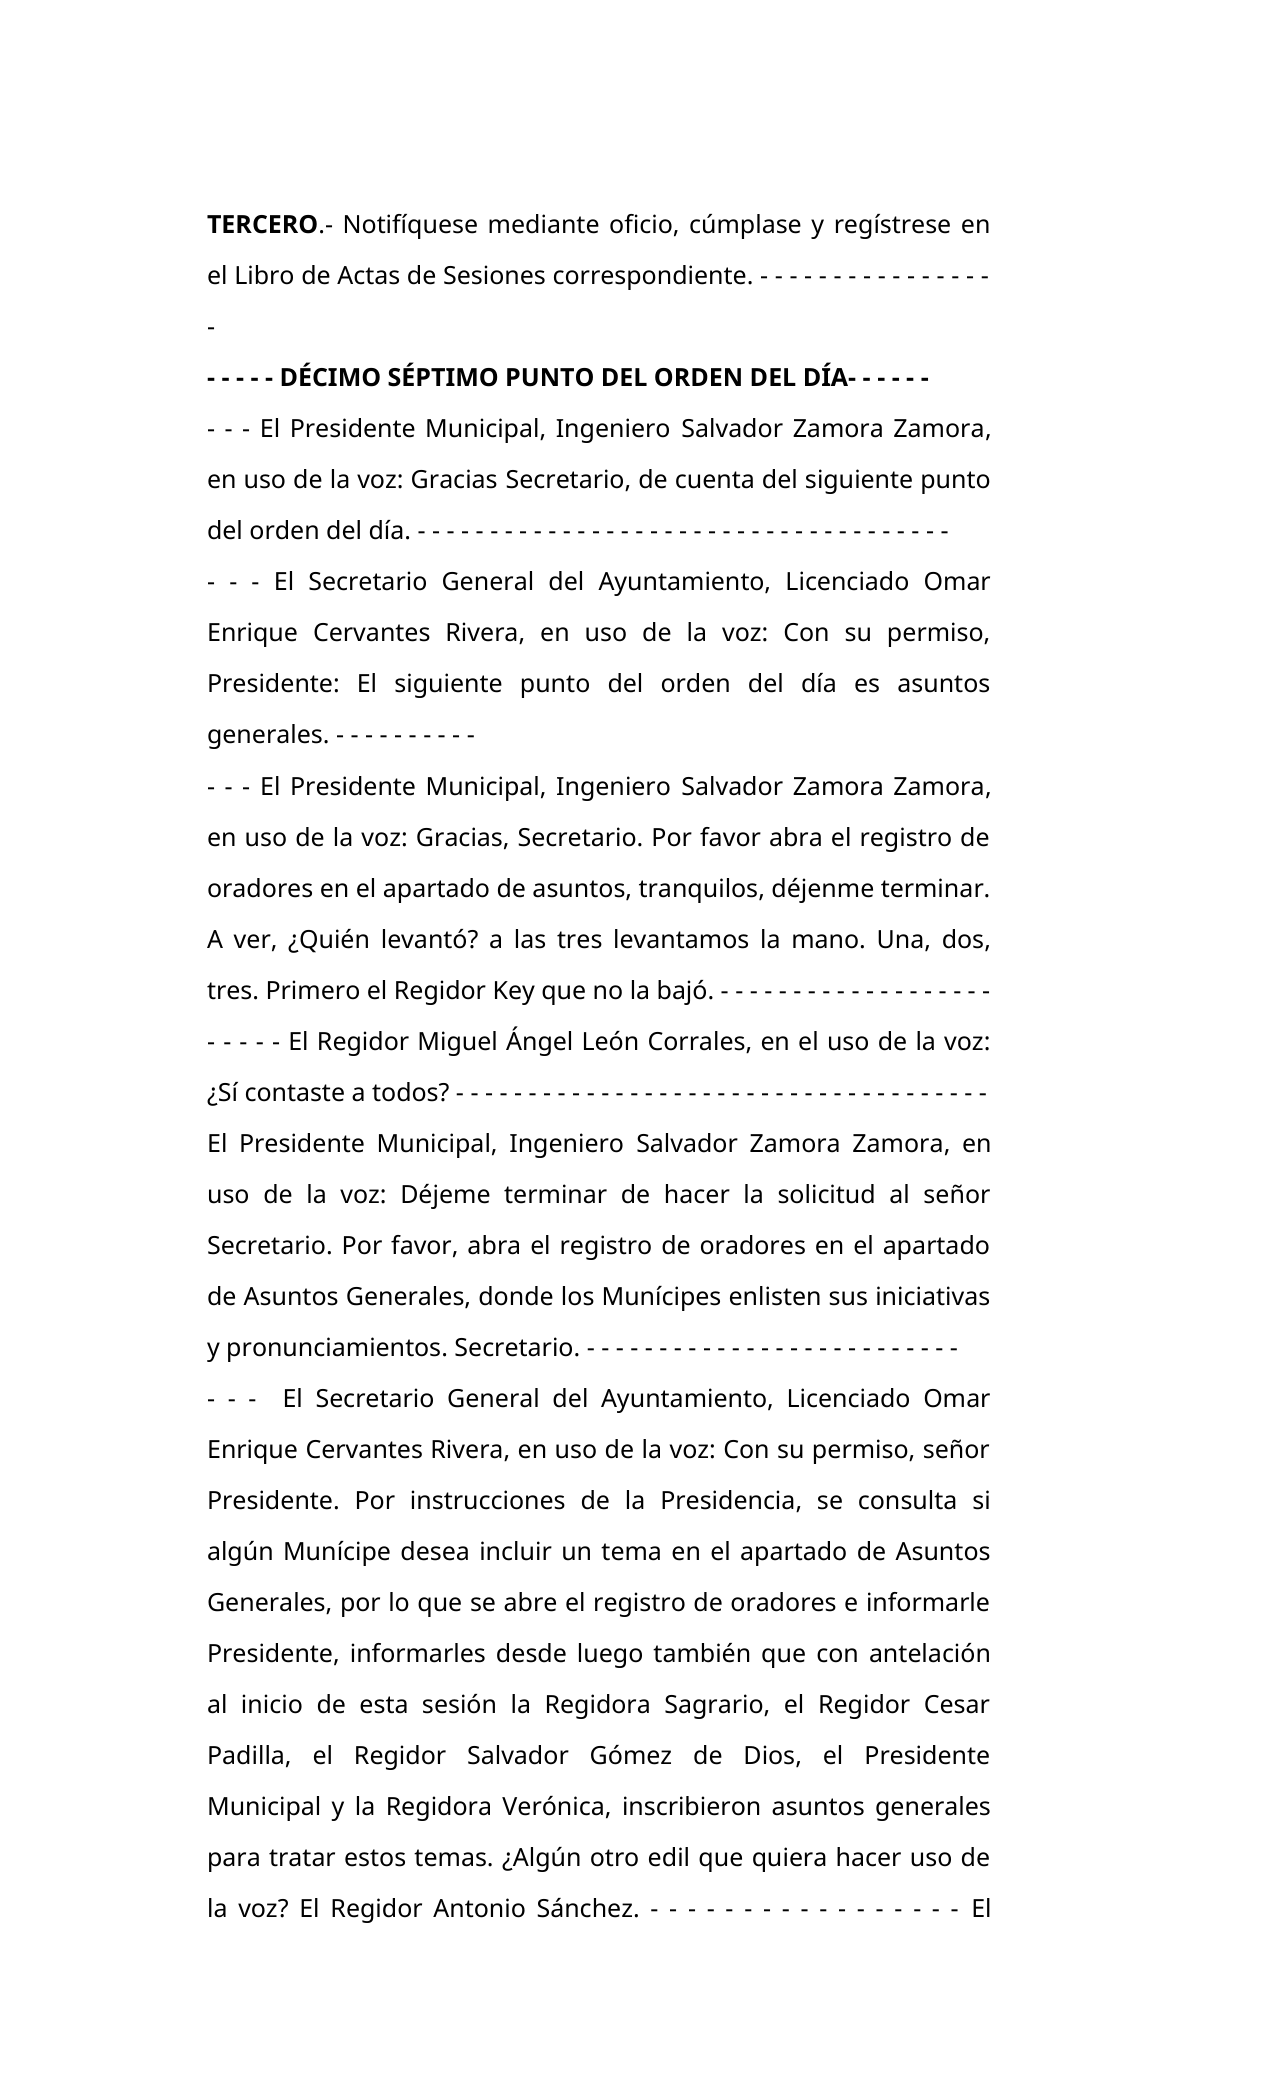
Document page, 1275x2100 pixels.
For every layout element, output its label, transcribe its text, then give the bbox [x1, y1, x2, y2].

text - - - - - DÉCIMO SÉPTIMO PUNTO DEL ORDEN DEL DÍA- - - - - - [207, 360, 991, 394]
text - - - El Secretario General del Ayuntamiento, Licenciado Omar Enrique Cervantes Rivera, en uso de la voz: Con su permiso, Presidente: El siguiente punto del orden del día es asuntos generales. - - - - - - - - - - [207, 564, 991, 751]
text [207, 1381, 991, 1925]
text - - - El Presidente Municipal, Ingeniero Salvador Zamora Zamora, en uso de la voz: Gracias Secretario, de cuenta del siguiente punto del orden del día. - - - - - - - - - - - - - - - - - - - - - - - - - - - - - - - - - - - - - [207, 411, 991, 547]
text TERCERO.- Notifíquese mediante oficio, cúmplase y regístrese en el Libro de Actas de Sesiones correspondiente. - - - - - - - - - - - - - - - - - [207, 207, 991, 343]
text - - - El Presidente Municipal, Ingeniero Salvador Zamora Zamora, en uso de la voz: Gracias, Secretario. Por favor abra el registro de oradores en el apartado de asuntos, tranquilos, déjenme terminar. A ver, ¿Quién levantó? a las tres levantamos la mano. Una, dos, tres. Primero el Regidor Key que no la bajó. - - - - - - - - - - - - - - - - - - - - - - - - El Regidor Miguel Ángel León Corrales, en el uso de la voz: ¿Sí contaste a todos? - - - - - - - - - - - - - - - - - - - - - - - - - - - - - - - - - - - - - El Presidente Municipal, Ingeniero Salvador Zamora Zamora, en uso de la voz: Déjeme terminar de hacer la solicitud al señor Secretario. Por favor, abra el registro de oradores en el apartado de Asuntos Generales, donde los Munícipes enlisten sus iniciativas y pronunciamientos. Secretario. - - - - - - - - - - - - - - - - - - - - - - - - - - [207, 768, 991, 1364]
